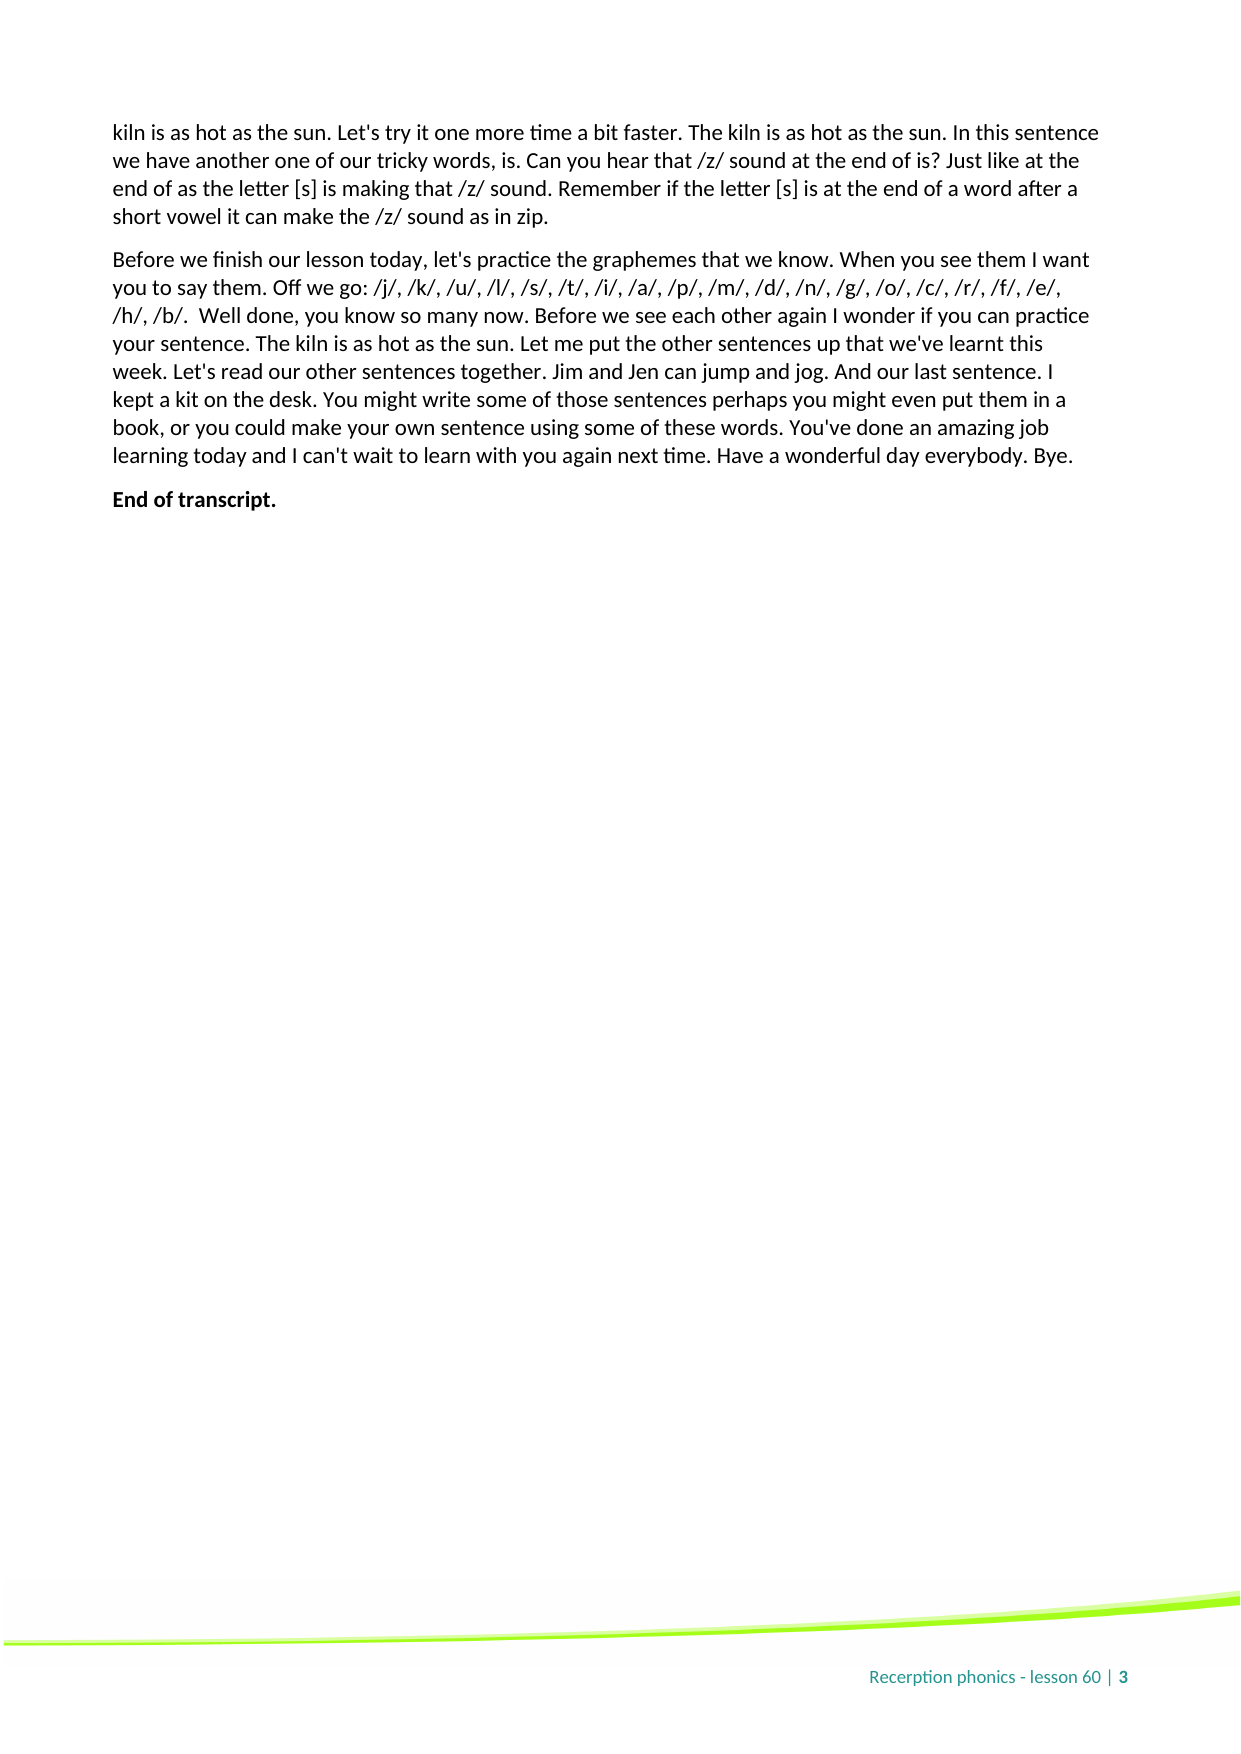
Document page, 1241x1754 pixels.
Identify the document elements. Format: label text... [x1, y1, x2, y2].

picture [3, 1579, 1241, 1666]
text Before we finish our lesson today, let's practice the graphemes that we know. When you see them I want you to say them. Off we go: /j/, /k/, /u/, /l/, /s/, /t/, /i/, /a/, /p/, /m/, /d/, /n/, /g/, /o/, /c/, /r/, /f/, /e/, /h/, /b/. Well done, you know so many now. Before we see each other again I wonder if you can practice your sentence. The kiln is as hot as the sun. Let me put the other sentences up that we've learnt this week. Let's read our other sentences together. Jim and Jen can jump and jog. And our last sentence. I kept a kit on the desk. You might write some of those sentences perhaps you might even put them in a book, or you could make your own sentence using some of these words. You've done an amazing job learning today and I can't wait to learn with you again next time. Have a wonderful day everybody. Bye. [112, 245, 1101, 469]
text End of transcript. [112, 485, 1101, 513]
